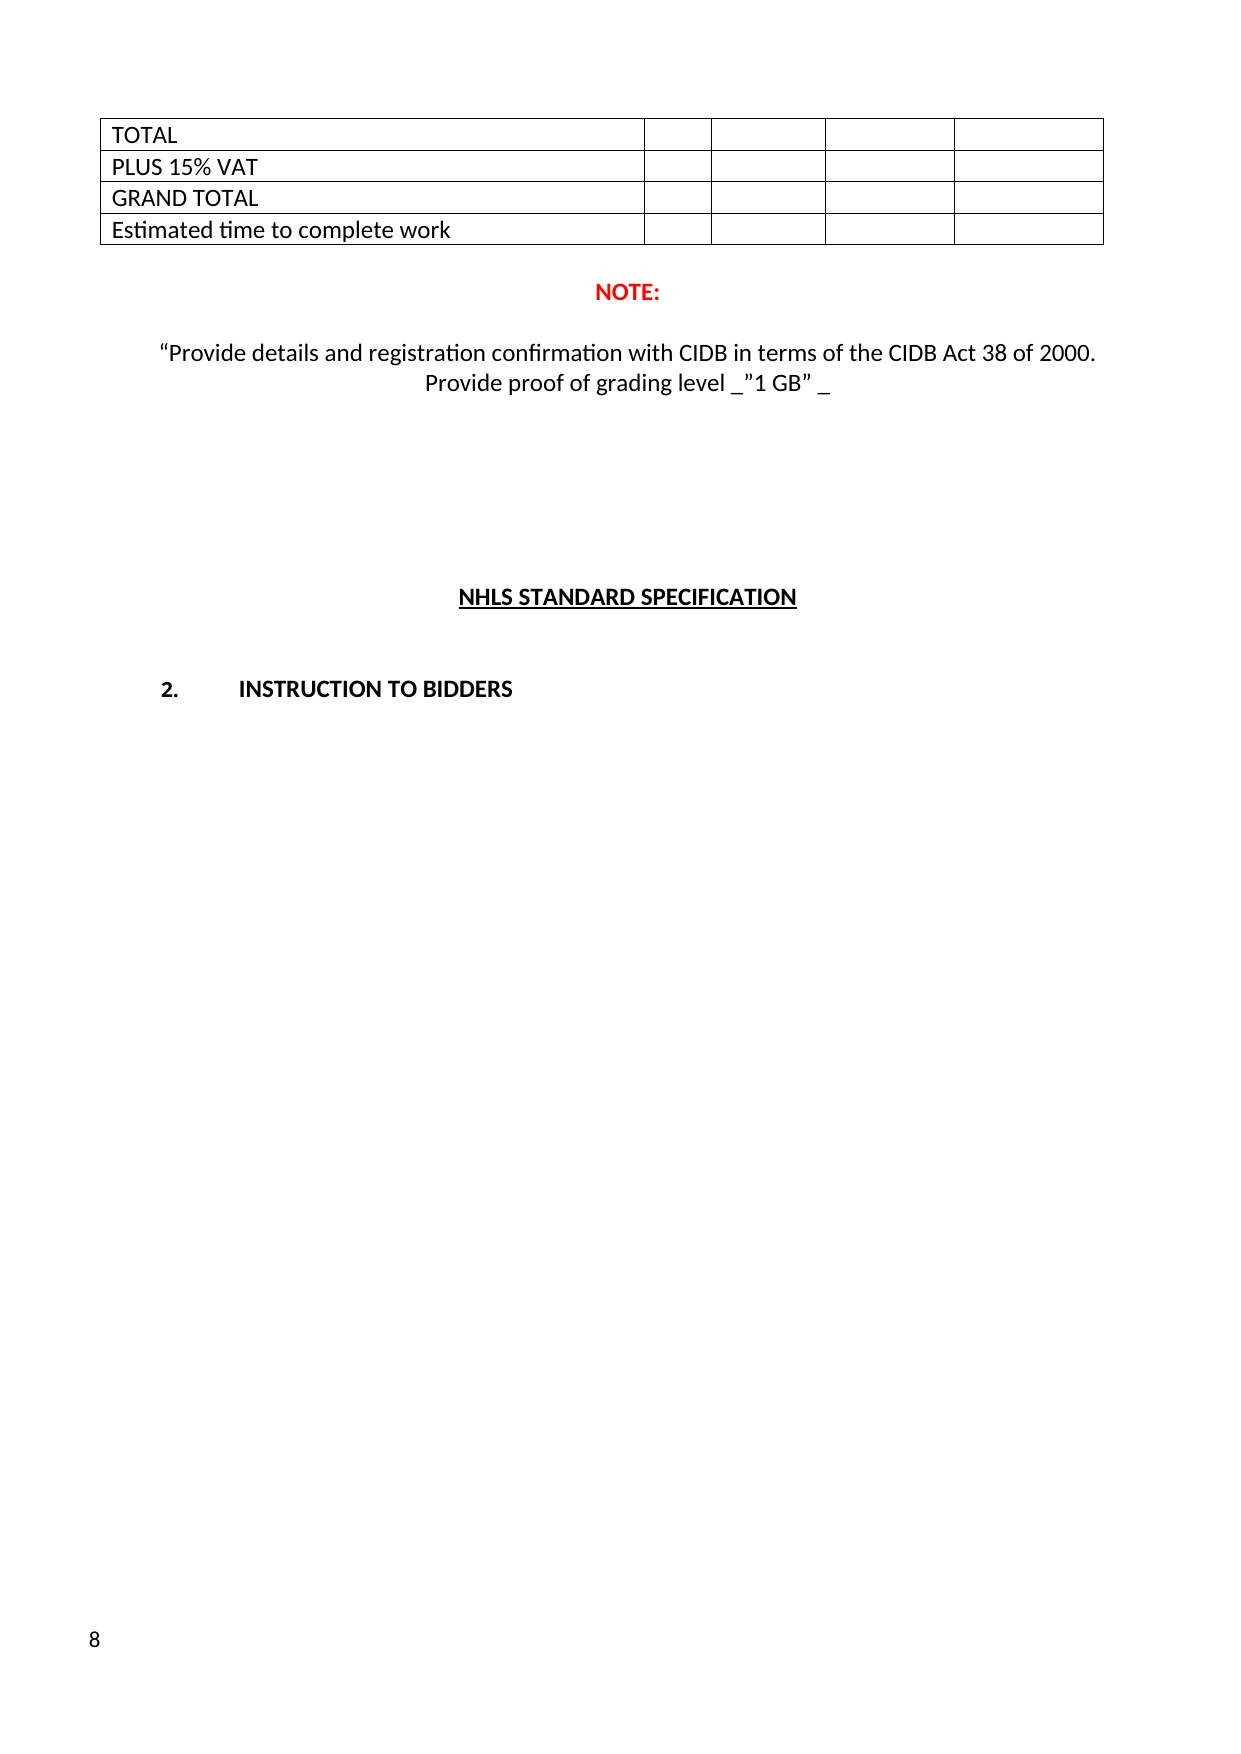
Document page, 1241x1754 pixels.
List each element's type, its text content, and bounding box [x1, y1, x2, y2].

table_cell [826, 214, 954, 244]
text Provide proof of grading level _”1 GB” _ [89, 367, 1166, 398]
table_cell [826, 151, 954, 181]
table_cell Estimated time to complete work [101, 214, 644, 244]
table_cell [955, 214, 1103, 244]
table_cell [826, 119, 954, 150]
list INSTRUCTION TO BIDDERS [161, 673, 1166, 703]
table_cell [645, 214, 711, 244]
text NHLS STANDARD SPECIFICATION [89, 581, 1166, 612]
text NOTE: [89, 276, 1166, 306]
table_cell [955, 119, 1103, 150]
table_cell [712, 151, 825, 181]
table_cell [645, 182, 711, 213]
table_cell [645, 119, 711, 150]
table_cell PLUS 15% VAT [101, 151, 644, 181]
text “Provide details and registration confirmation with CIDB in terms of the CIDB Act 38 of 2000. [89, 337, 1166, 367]
table_cell [712, 182, 825, 213]
table_cell [955, 151, 1103, 181]
table_cell GRAND TOTAL [101, 182, 644, 213]
table_cell [712, 119, 825, 150]
table_cell [826, 182, 954, 213]
table_cell [712, 214, 825, 244]
table_cell [955, 182, 1103, 213]
table_cell [645, 151, 711, 181]
table_cell TOTAL [101, 119, 644, 150]
